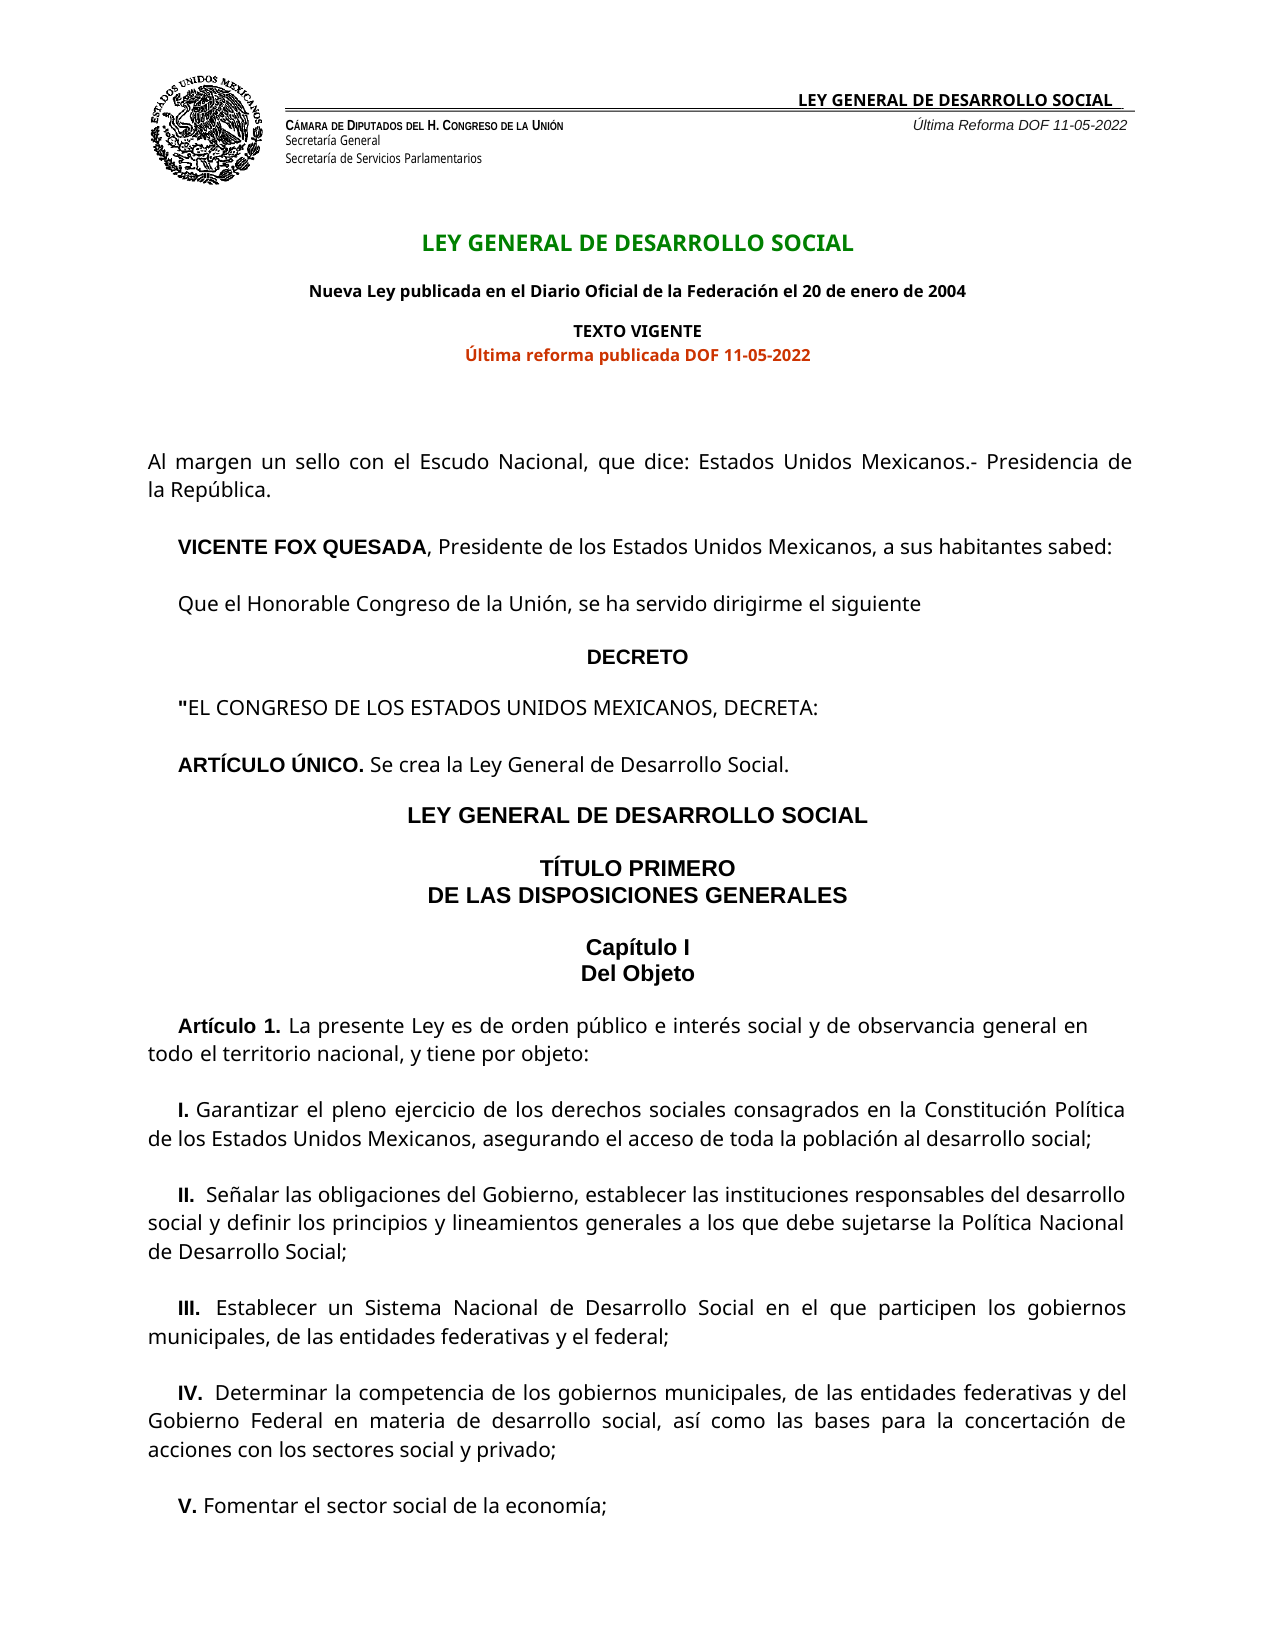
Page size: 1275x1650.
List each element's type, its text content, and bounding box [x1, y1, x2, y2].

list Determinar la competencia de los gobiernos municipales, de las entidades federativas y del Gobierno Federal en materia de desarrollo social, así como las bases para la concertación de acciones con los sectores social y privado; [148, 1378, 1127, 1463]
list Señalar las obligaciones del Gobierno, establecer las instituciones responsables del desarrollo social y definir los principios y lineamientos generales a los que debe sujetarse la Política Nacional de Desarrollo Social; [148, 1180, 1126, 1265]
text DE LAS DISPOSICIONES GENERALES [280, 887, 995, 907]
text VICENTE FOX QUESADA, Presidente de los Estados Unidos Mexicanos, a sus habitantes sabed: Que el Honorable Congreso de la Unión, se ha servido dirigirme el siguiente [178, 532, 1123, 617]
text Última reforma publicada DOF 11-05-2022 [280, 343, 995, 366]
list Fomentar el sector social de la economía; [178, 1491, 1139, 1520]
picture [150, 75, 263, 185]
text DECRETO [280, 646, 995, 669]
subtitle Capítulo I Del Objeto [580, 934, 695, 986]
text Al margen un sello con el Escudo Nacional, que dice: Estados Unidos Mexicanos.- Presidencia de la República. [148, 447, 1139, 504]
text "EL CONGRESO DE LOS ESTADOS UNIDOS MEXICANOS, DECRETA: [178, 693, 1139, 721]
list Establecer un Sistema Nacional de Desarrollo Social en el que participen los gobiernos municipales, de las entidades federativas y el federal; [148, 1293, 1127, 1350]
text LEY GENERAL DE DESARROLLO SOCIAL [280, 227, 995, 258]
text Nueva Ley publicada en el Diario Oficial de la Federación el 20 de enero de 2004 TEXTO VIGENTE [280, 263, 995, 342]
text Artículo 1. La presente Ley es de orden público e interés social y de observancia general en todo el territorio nacional, y tiene por objeto: [148, 1011, 1139, 1068]
list Garantizar el pleno ejercicio de los derechos sociales consagrados en la Constitución Política de los Estados Unidos Mexicanos, asegurando el acceso de toda la población al desarrollo social; [148, 1095, 1126, 1152]
subtitle LEY GENERAL DE DESARROLLO SOCIAL TÍTULO PRIMERO [407, 781, 868, 887]
text ARTÍCULO ÚNICO. Se crea la Ley General de Desarrollo Social. [178, 750, 1139, 778]
